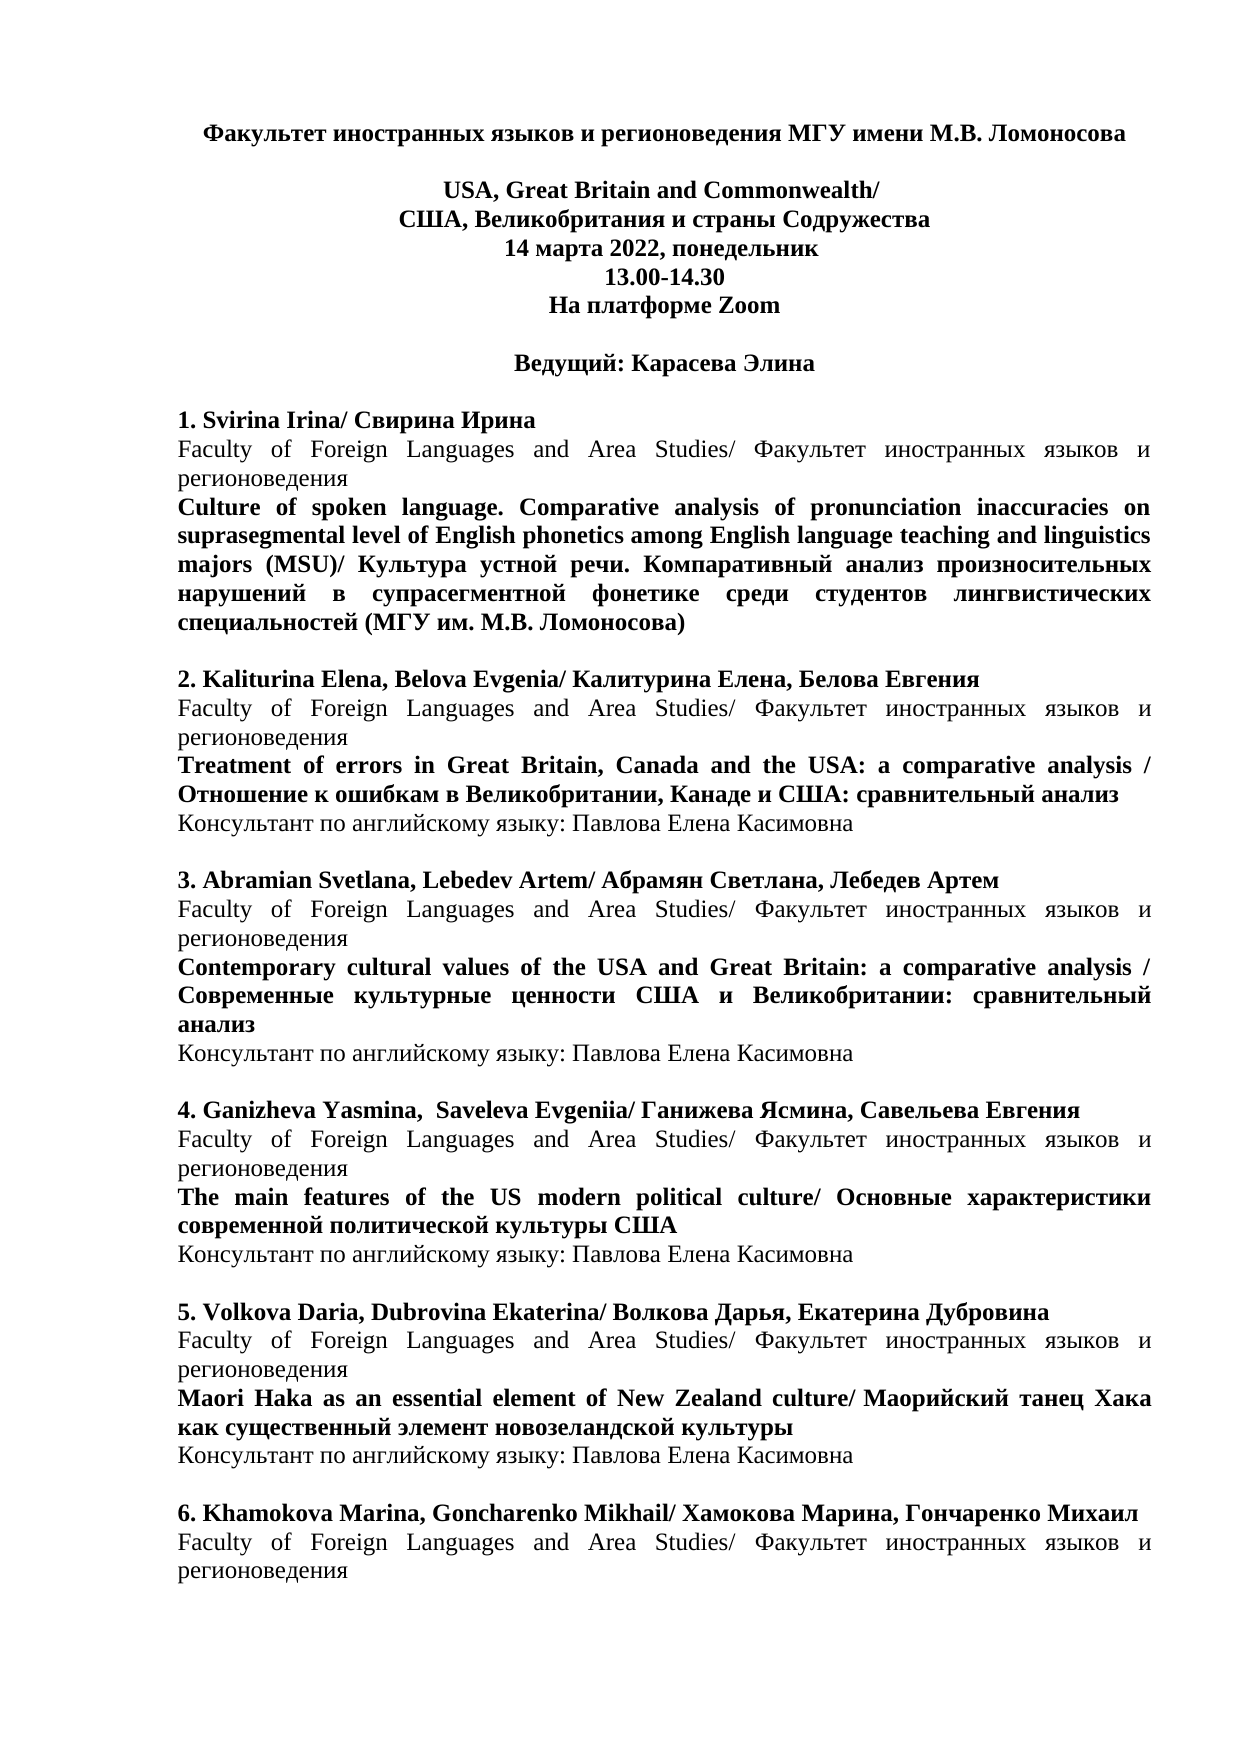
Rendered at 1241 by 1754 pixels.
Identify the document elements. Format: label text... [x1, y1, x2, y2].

text Treatment of errors in Great Britain, Canada and the USA: a comparative analysis / Отношение к ошибкам в Великобритании, Канаде и США: сравнительный анализ [177, 751, 1152, 808]
text 3. Abramian Svetlana, Lebedev Artem/ Абрамян Светлана, Лебедев Артем [177, 866, 1152, 894]
text Faculty of Foreign Languages and Area Studies/ Факультет иностранных языков и регионоведения [177, 434, 1152, 492]
text Факультет иностранных языков и регионоведения МГУ имени М.В. Ломоносова [177, 118, 1152, 147]
text 2. Kaliturina Elena, Belova Evgenia/ Калитурина Елена, Белова Евгения [177, 664, 1152, 693]
text USA, Great Britain and Commonwealth/ [177, 176, 1152, 204]
text США, Великобритания и страны Содружества [177, 204, 1152, 233]
text Ведущий: Карасева Элина [177, 348, 1152, 377]
text 4. Ganizheva Yasmina, Saveleva Evgeniia/ Ганижева Ясмина, Савельева Евгения [177, 1096, 1152, 1124]
text Faculty of Foreign Languages and Area Studies/ Факультет иностранных языков и регионоведения [177, 1527, 1152, 1584]
text На платформе Zoom [177, 291, 1152, 319]
text Culture of spoken language. Comparative analysis of pronunciation inaccuracies on suprasegmental level of English phonetics among English language teaching and linguistics majors (MSU)/ Культура устной речи. Компаративный анализ произносительных нарушений в супрасегментной фонетике среди студентов лингвистических специальностей (МГУ им. М.В. Ломоносова) [177, 492, 1152, 636]
text Консультант по английскому языку: Павлова Елена Касимовна [177, 1441, 1152, 1469]
text Contemporary cultural values of the USA and Great Britain: a comparative analysis / Современные культурные ценности США и Великобритании: сравнительный анализ [177, 952, 1152, 1038]
text Maori Haka as an essential element of New Zealand culture/ Маорийский танец Хака как существенный элемент новозеландской культуры [177, 1383, 1152, 1441]
text Faculty of Foreign Languages and Area Studies/ Факультет иностранных языков и регионоведения [177, 894, 1152, 952]
text 13.00-14.30 [177, 262, 1152, 291]
text Консультант по английскому языку: Павлова Елена Касимовна [177, 1038, 1152, 1067]
text Faculty of Foreign Languages and Area Studies/ Факультет иностранных языков и регионоведения [177, 1124, 1152, 1182]
text 6. Khamokova Marina, Goncharenko Mikhail/ Хамокова Марина, Гончаренко Михаил [177, 1498, 1152, 1527]
text 5. Volkova Daria, Dubrovina Ekaterina/ Волкова Дарья, Екатерина Дубровина [177, 1297, 1152, 1326]
text The main features of the US modern political culture/ Основные характеристики современной политической культуры США [177, 1182, 1152, 1239]
text Консультант по английскому языку: Павлова Елена Касимовна [177, 808, 1152, 837]
text Faculty of Foreign Languages and Area Studies/ Факультет иностранных языков и регионоведения [177, 693, 1152, 751]
text 1. Svirina Irina/ Свирина Ирина [177, 406, 1152, 434]
text Консультант по английскому языку: Павлова Елена Касимовна [177, 1239, 1152, 1268]
text 14 марта 2022, понедельник [177, 233, 1152, 262]
text Faculty of Foreign Languages and Area Studies/ Факультет иностранных языков и регионоведения [177, 1326, 1152, 1383]
